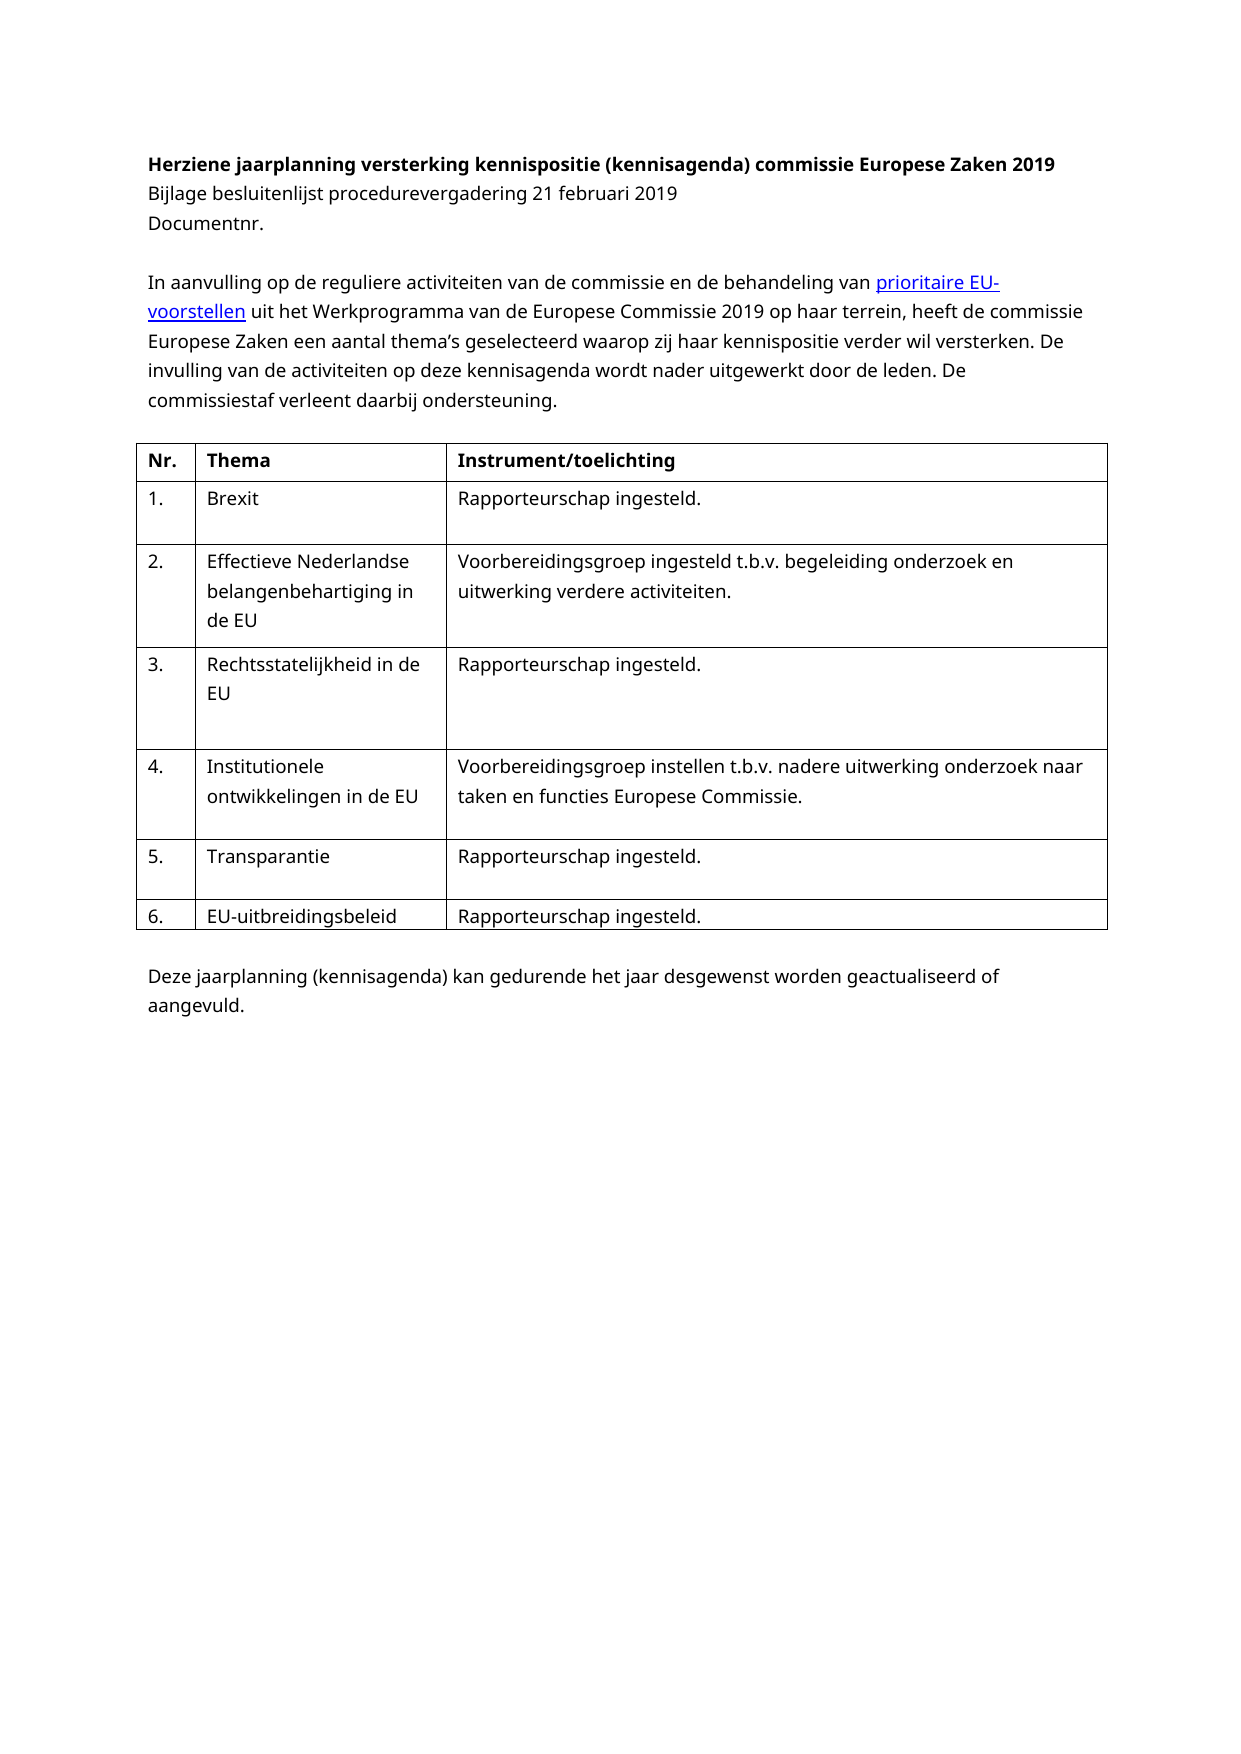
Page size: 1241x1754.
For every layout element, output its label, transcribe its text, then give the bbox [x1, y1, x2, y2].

table_cell Rapporteurschap ingesteld. [447, 900, 1107, 929]
text Herziene jaarplanning versterking kennispositie (kennisagenda) commissie Europese Zaken 2019 [148, 148, 1093, 177]
table_cell 2. [137, 545, 195, 647]
table_cell Voorbereidingsgroep instellen t.b.v. nadere uitwerking onderzoek naar taken en functies Europese Commissie. [447, 750, 1107, 839]
text Bijlage besluitenlijst procedurevergadering 21 februari 2019 [148, 177, 1093, 207]
table_cell 1. [137, 482, 195, 544]
table_cell Rapporteurschap ingesteld. [447, 648, 1107, 749]
table_cell Institutionele ontwikkelingen in de EU [196, 750, 446, 839]
text In aanvulling op de reguliere activiteiten van de commissie en de behandeling van prioritaire EU-voorstellen uit het Werkprogramma van de Europese Commissie 2019 op haar terrein, heeft de commissie Europese Zaken een aantal thema’s geselecteerd waarop zij haar kennispositie verder wil versterken. De invulling van de activiteiten op deze kennisagenda wordt nader uitgewerkt door de leden. De commissiestaf verleent daarbij ondersteuning. [148, 266, 1093, 413]
table_cell Effectieve Nederlandse belangenbehartiging in de EU [196, 545, 446, 647]
text Deze jaarplanning (kennisagenda) kan gedurende het jaar desgewenst worden geactualiseerd of aangevuld. [148, 960, 1093, 1019]
table_cell 4. [137, 750, 195, 839]
table_header Instrument/toelichting [447, 444, 1107, 481]
table_cell Transparantie [196, 840, 446, 899]
text Documentnr. [148, 207, 1093, 236]
table_cell Brexit [196, 482, 446, 544]
table_cell 5. [137, 840, 195, 899]
table_cell Rapporteurschap ingesteld. [447, 482, 1107, 544]
table_cell Rapporteurschap ingesteld. [447, 840, 1107, 899]
table_cell Voorbereidingsgroep ingesteld t.b.v. begeleiding onderzoek en uitwerking verdere activiteiten. [447, 545, 1107, 647]
table_cell Rechtsstatelijkheid in de EU [196, 648, 446, 749]
table_cell 6. [137, 900, 195, 929]
table_cell EU-uitbreidingsbeleid [196, 900, 446, 929]
table_header Thema [196, 444, 446, 481]
table_header Nr. [137, 444, 195, 481]
table_cell 3. [137, 648, 195, 749]
